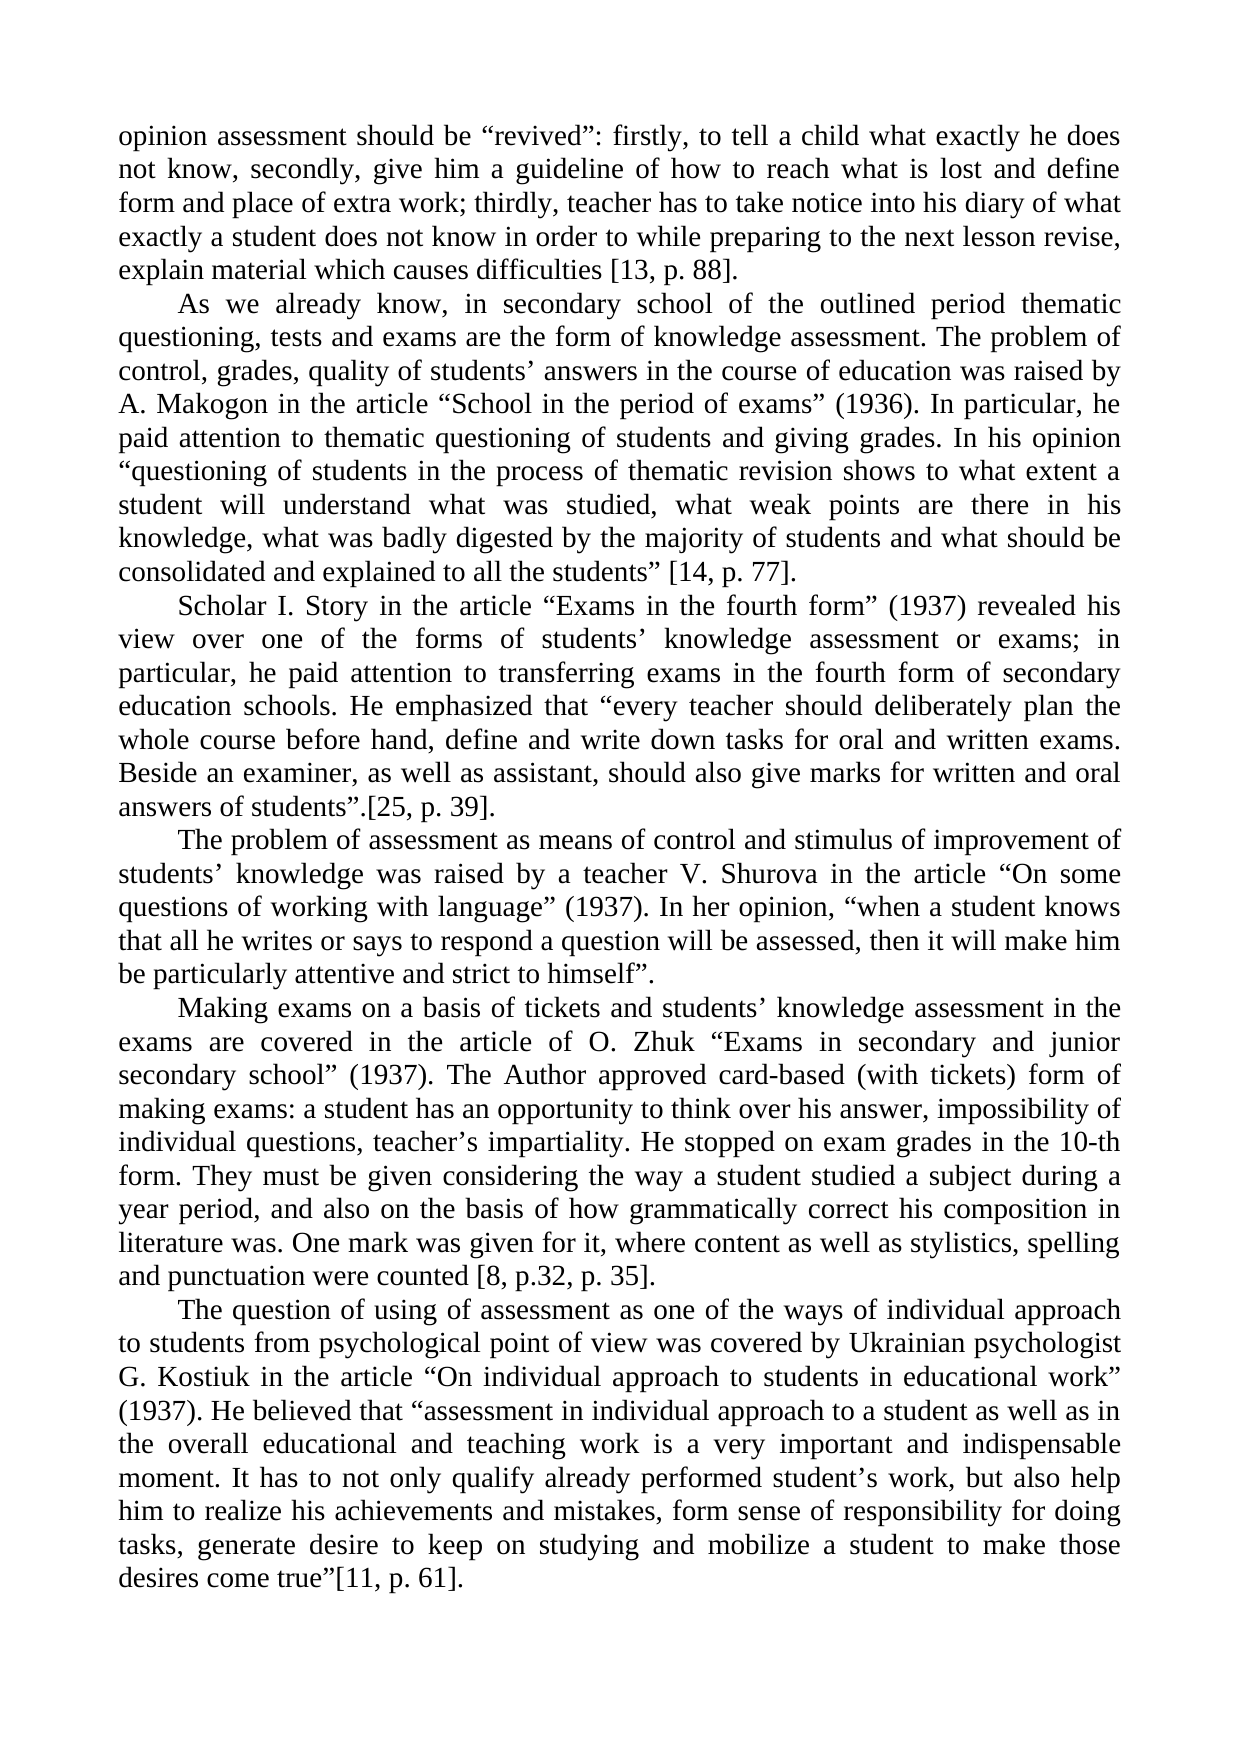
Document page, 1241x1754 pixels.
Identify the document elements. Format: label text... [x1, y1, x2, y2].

text The problem of assessment as means of control and stimulus of improvement of students’ knowledge was raised by a teacher V. Shurova in the article “On some questions of working with language” (1937). In her opinion, “when a student knows that all he writes or says to respond a question will be assessed, then it will make him be particularly attentive and strict to himself”. [118, 822, 1122, 990]
text As we already know, in secondary school of the outlined period thematic questioning, tests and exams are the form of knowledge assessment. The problem of control, grades, quality of students’ answers in the course of education was raised by A. Makogon in the article “School in the period of exams” (1936). In particular, he paid attention to thematic questioning of students and giving grades. In his opinion “questioning of students in the process of thematic revision shows to what extent a student will understand what was studied, what weak points are there in his knowledge, what was badly digested by the majority of students and what should be consolidated and explained to all the students” [14, p. 77]. [118, 286, 1122, 588]
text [118, 118, 1122, 286]
text The question of using of assessment as one of the ways of individual approach to students from psychological point of view was covered by Ukrainian psychologist G. Kostiuk in the article “On individual approach to students in educational work” (1937). He believed that “assessment in individual approach to a student as well as in the overall educational and teaching work is a very important and indispensable moment. It has to not only qualify already performed student’s work, but also help him to realize his achievements and mistakes, form sense of responsibility for doing tasks, generate desire to keep on studying and mobilize a student to make those desires come true”[11, p. 61]. [118, 1292, 1122, 1594]
text Making exams on a basis of tickets and students’ knowledge assessment in the exams are covered in the article of O. Zhuk “Exams in secondary and junior secondary school” (1937). The Author approved card-based (with tickets) form of making exams: a student has an opportunity to think over his answer, impossibility of individual questions, teacher’s impartiality. He stopped on exam grades in the 10-th form. They must be given considering the way a student studied a subject during a year period, and also on the basis of how grammatically correct his composition in literature was. One mark was given for it, where content as well as stylistics, spelling and punctuation were counted [8, p.32, p. 35]. [118, 990, 1122, 1292]
text Scholar I. Story in the article “Exams in the fourth form” (1937) revealed his view over one of the forms of students’ knowledge assessment or exams; in particular, he paid attention to transferring exams in the fourth form of secondary education schools. He emphasized that “every teacher should deliberately plan the whole course before hand, define and write down tasks for oral and written exams. Beside an examiner, as well as assistant, should also give marks for written and oral answers of students”.[25, p. 39]. [118, 588, 1122, 822]
